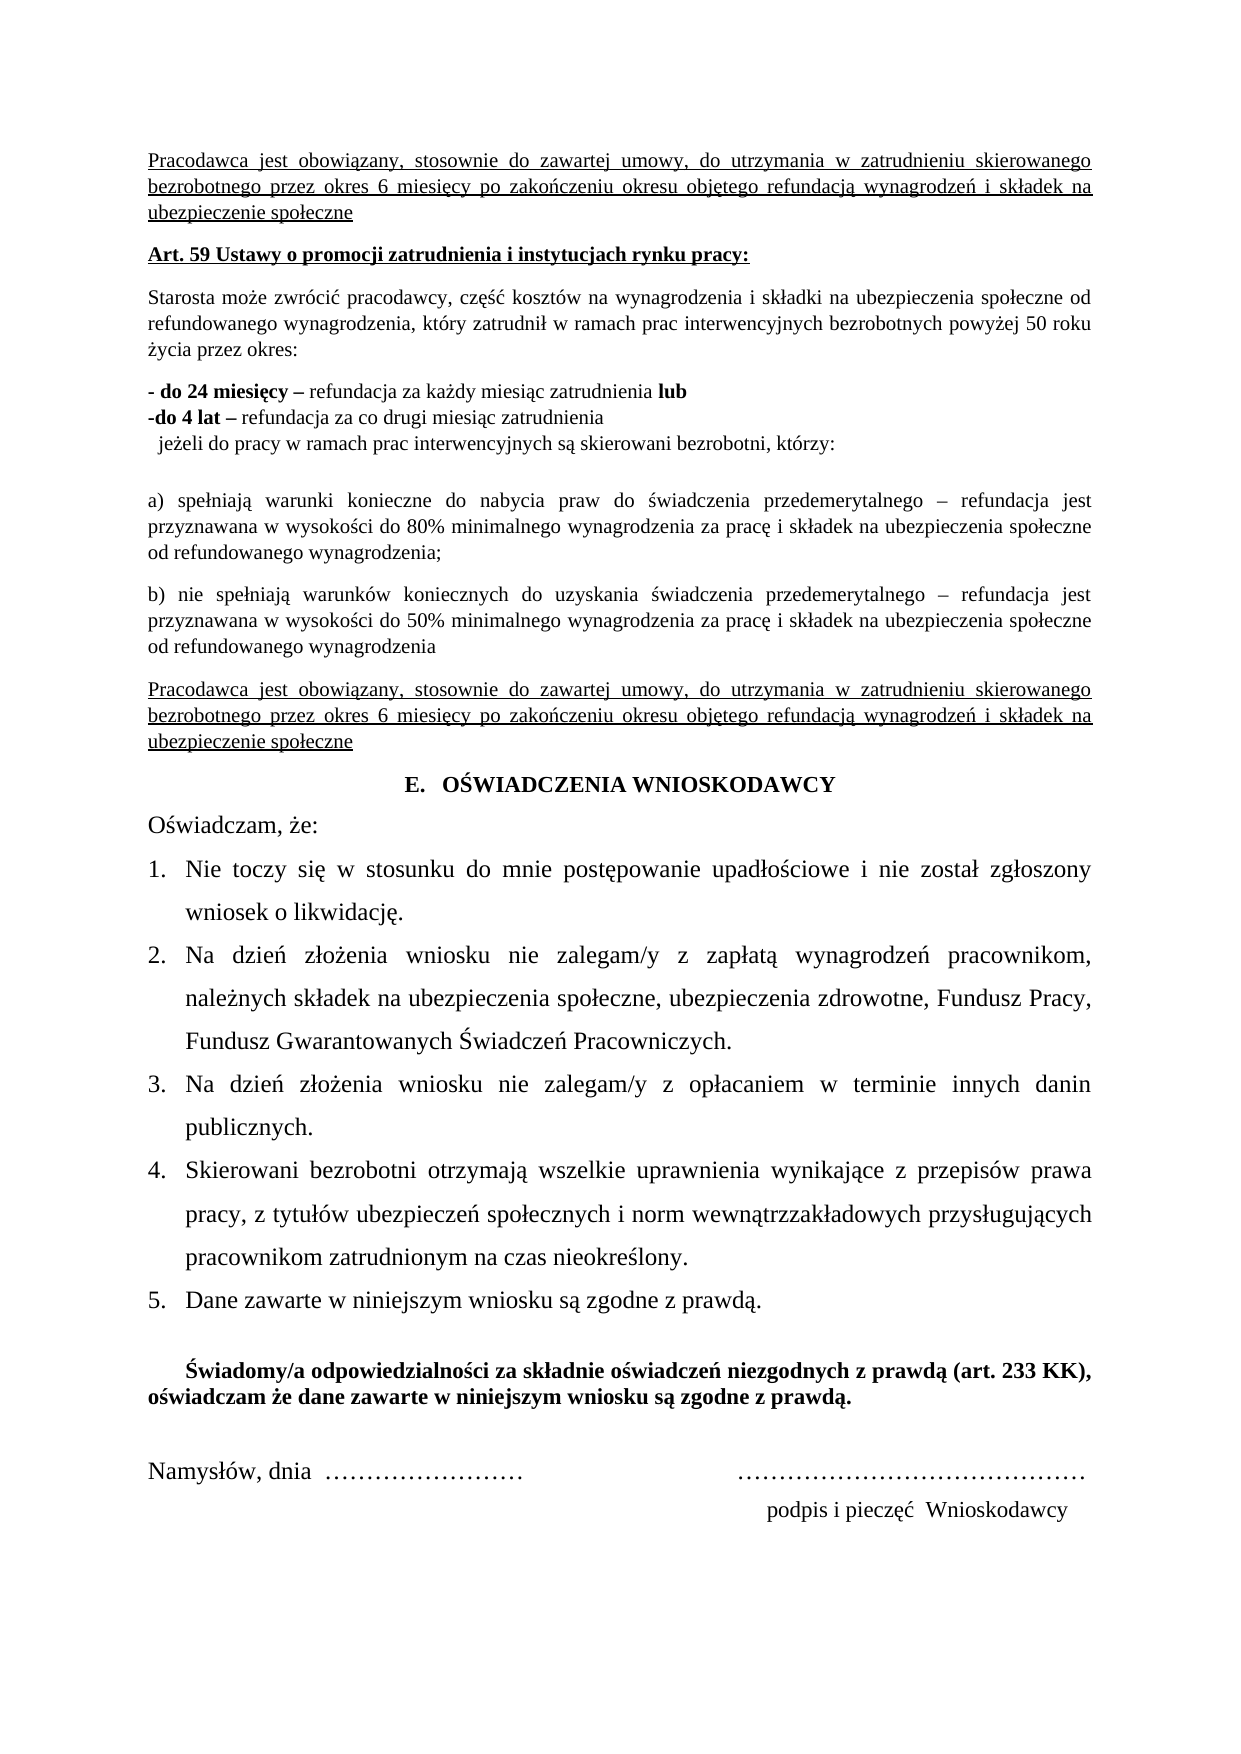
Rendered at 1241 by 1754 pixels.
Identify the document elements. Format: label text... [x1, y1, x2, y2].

text Pracodawca jest obowiązany, stosownie do zawartej umowy, do utrzymania w zatrudnieniu skierowanego bezrobotnego przez okres 6 miesięcy po zakończeniu okresu objętego refundacją wynagrodzeń i składek na ubezpieczenie społeczne [148, 725, 1092, 753]
text podpis i pieczęć Wnioskodawcy [148, 1484, 1092, 1522]
text Art. 59 Ustawy o promocji zatrudnienia i instytucjach rynku pracy: [148, 242, 1092, 266]
text -do 4 lat – refundacja za co drugi miesiąc zatrudnienia [148, 405, 1092, 429]
list Na dzień złożenia wniosku nie zalegam/y z opłacaniem w terminie innych danin publicznych. [148, 1069, 1092, 1141]
text Świadomy/a odpowiedzialności za składnie oświadczeń niezgodnych z prawdą (art. 233 KK), oświadczam że dane zawarte w niniejszym wniosku są zgodne z prawdą. [148, 1357, 1092, 1409]
text a) spełniają warunki konieczne do nabycia praw do świadczenia przedemerytalnego – refundacja jest przyznawana w wysokości do 80% minimalnego wynagrodzenia za pracę i składek na ubezpieczenia społeczne od refundowanego wynagrodzenia; [148, 488, 1092, 564]
list Na dzień złożenia wniosku nie zalegam/y z zapłatą wynagrodzeń pracownikom, należnych składek na ubezpieczenia społeczne, ubezpieczenia zdrowotne, Fundusz Pracy, Fundusz Gwarantowanych Świadczeń Pracowniczych. [148, 940, 1092, 1055]
text Starosta może zwrócić pracodawcy, część kosztów na wynagrodzenia i składki na ubezpieczenia społeczne od refundowanego wynagrodzenia, który zatrudnił w ramach prac interwencyjnych bezrobotnych powyżej 50 roku życia przez okres: [148, 285, 1092, 361]
text Pracodawca jest obowiązany, stosownie do zawartej umowy, do utrzymania w zatrudnieniu skierowanego bezrobotnego przez okres 6 miesięcy po zakończeniu okresu objętego refundacją wynagrodzeń i składek na ubezpieczenie społeczne [148, 677, 1092, 698]
text Pracodawca jest obowiązany, stosownie do zawartej umowy, do utrzymania w zatrudnieniu skierowanego bezrobotnego przez okres 6 miesięcy po zakończeniu okresu objętego refundacją wynagrodzeń i składek na ubezpieczenie społeczne [148, 699, 1092, 723]
text Pracodawca jest obowiązany, stosownie do zawartej umowy, do utrzymania w zatrudnieniu skierowanego bezrobotnego przez okres 6 miesięcy po zakończeniu okresu objętego refundacją wynagrodzeń i składek na ubezpieczenie społeczne [148, 170, 1092, 194]
text jeżeli do pracy w ramach prac interwencyjnych są skierowani bezrobotni, którzy: [148, 431, 1092, 455]
list Dane zawarte w niniejszym wniosku są zgodne z prawdą. [148, 1285, 1092, 1314]
text Oświadczam, że: [148, 811, 1092, 839]
list Skierowani bezrobotni otrzymają wszelkie uprawnienia wynikające z przepisów prawa pracy, z tytułów ubezpieczeń społecznych i norm wewnątrzzakładowych przysługujących pracownikom zatrudnionym na czas nieokreślony. [148, 1156, 1092, 1271]
list Nie toczy się w stosunku do mnie postępowanie upadłościowe i nie został zgłoszony wniosek o likwidację. [148, 854, 1092, 926]
text Pracodawca jest obowiązany, stosownie do zawartej umowy, do utrzymania w zatrudnieniu skierowanego bezrobotnego przez okres 6 miesięcy po zakończeniu okresu objętego refundacją wynagrodzeń i składek na ubezpieczenie społeczne [148, 196, 1092, 224]
text - do 24 miesięcy – refundacja za każdy miesiąc zatrudnienia lub [148, 379, 1092, 403]
text b) nie spełniają warunków koniecznych do uzyskania świadczenia przedemerytalnego – refundacja jest przyznawana w wysokości do 50% minimalnego wynagrodzenia za pracę i składek na ubezpieczenia społeczne od refundowanego wynagrodzenia [148, 582, 1092, 658]
text Pracodawca jest obowiązany, stosownie do zawartej umowy, do utrzymania w zatrudnieniu skierowanego bezrobotnego przez okres 6 miesięcy po zakończeniu okresu objętego refundacją wynagrodzeń i składek na ubezpieczenie społeczne [148, 148, 1092, 169]
text Namysłów, dnia …………………… …………………………………… [148, 1447, 1092, 1484]
list OŚWIADCZENIA WNIOSKODAWCY [148, 771, 1092, 797]
